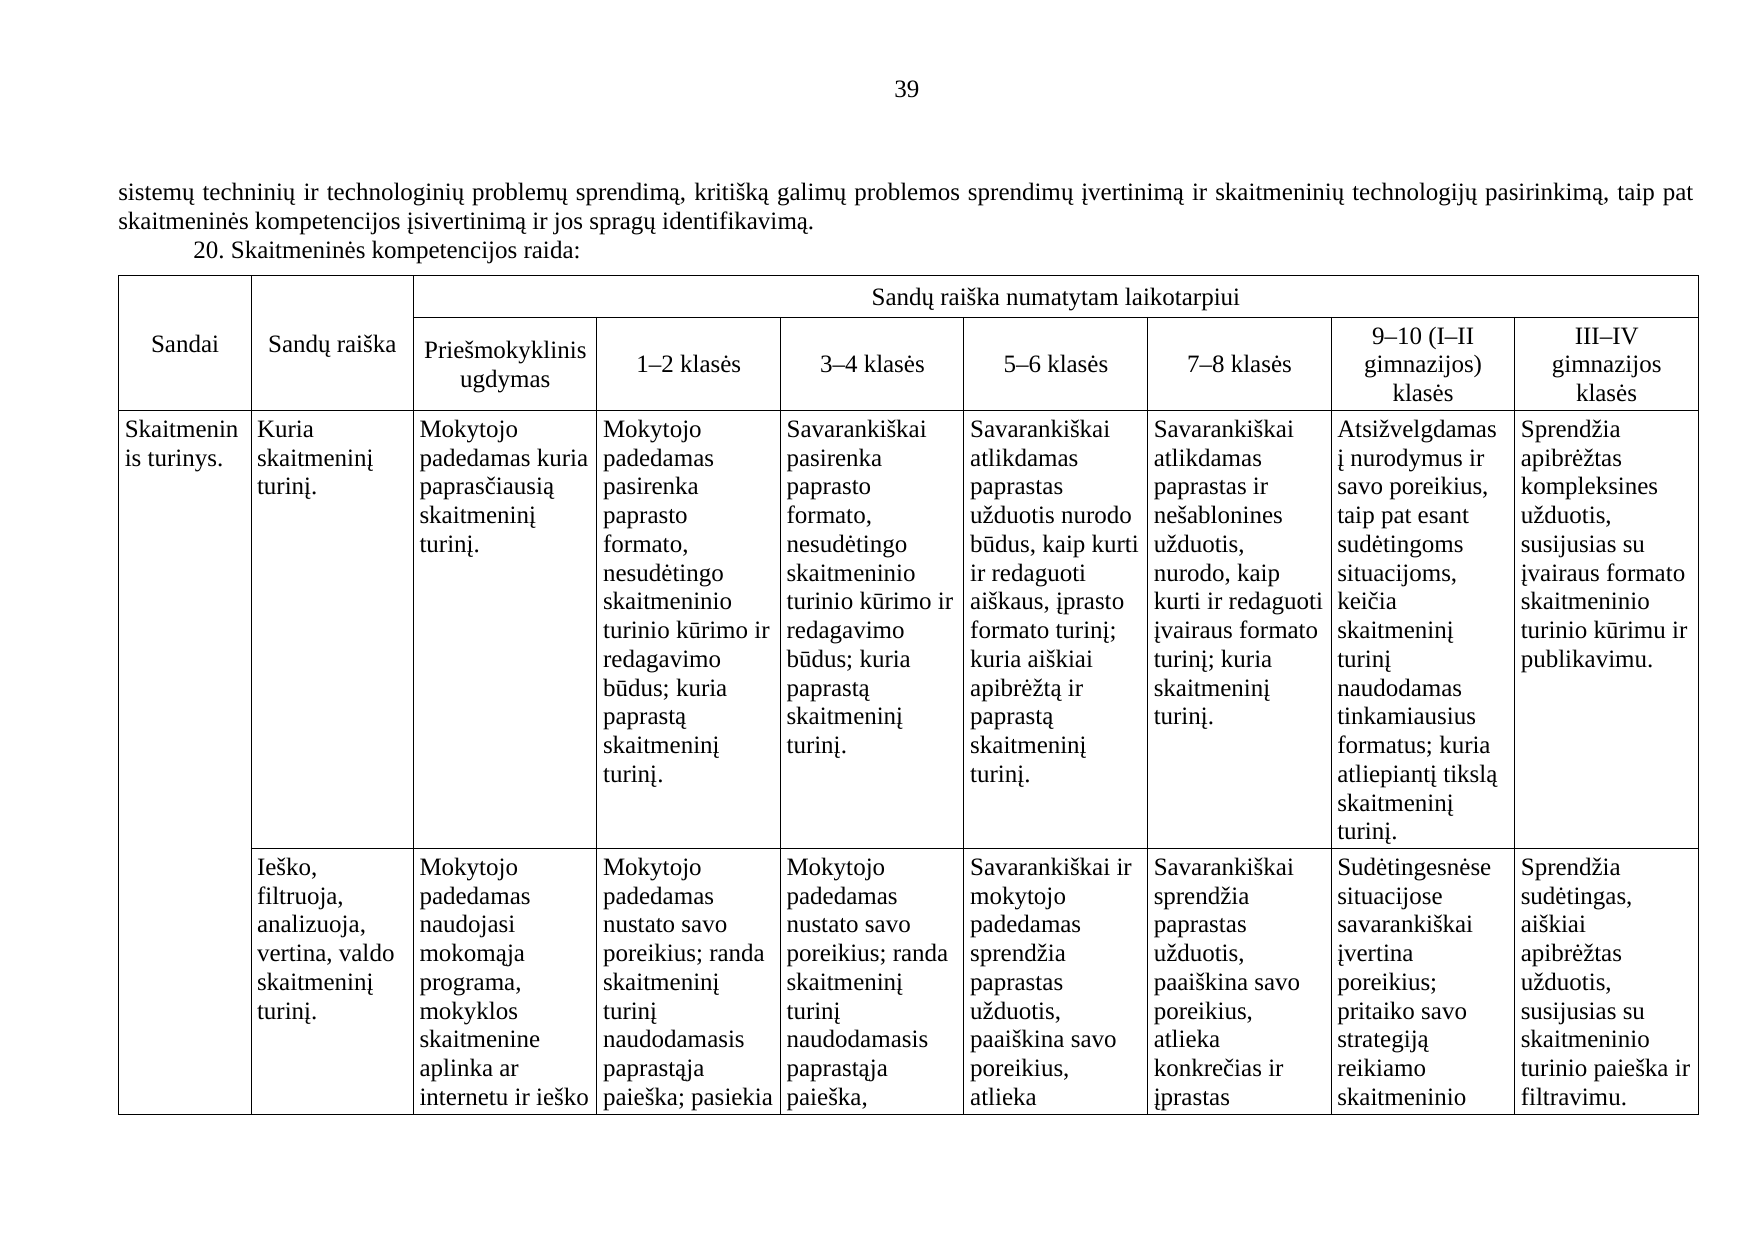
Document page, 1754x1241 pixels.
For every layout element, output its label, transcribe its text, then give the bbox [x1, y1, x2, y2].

table_cell 5–6 klasės [964, 318, 1147, 410]
table_header Sandų raiška [252, 276, 413, 410]
table_cell Ieško, filtruoja, analizuoja, vertina, valdo skaitmeninį turinį. [252, 849, 413, 1114]
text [118, 177, 1695, 235]
table_cell 7–8 klasės [1148, 318, 1331, 410]
table_cell Mokytojo padedamas pasirenka paprasto formato, nesudėtingo skaitmeninio turinio kūrimo ir redagavimo būdus; kuria paprastą skaitmeninį turinį. [597, 411, 780, 848]
table_cell III–IV gimnazijos klasės [1515, 318, 1698, 410]
table_cell Atsižvelgdamas į nurodymus ir savo poreikius, taip pat esant sudėtingoms situacijoms, keičia skaitmeninį turinį naudodamas tinkamiausius formatus; kuria atliepiantį tikslą skaitmeninį turinį. [1332, 411, 1514, 848]
table_cell Priešmokyklinis ugdymas [414, 318, 596, 410]
table_cell Savarankiškai atlikdamas paprastas užduotis nurodo būdus, kaip kurti ir redaguoti aiškaus, įprasto formato turinį; kuria aiškiai apibrėžtą ir paprastą skaitmeninį turinį. [964, 411, 1147, 848]
table_cell Skaitmeninis turinys. [119, 411, 251, 1114]
table_cell Savarankiškai pasirenka paprasto formato, nesudėtingo skaitmeninio turinio kūrimo ir redagavimo būdus; kuria paprastą skaitmeninį turinį. [781, 411, 963, 848]
table_cell Savarankiškai atlikdamas paprastas ir nešablonines užduotis, nurodo, kaip kurti ir redaguoti įvairaus formato turinį; kuria skaitmeninį turinį. [1148, 411, 1331, 848]
table_cell 9–10 (I–II gimnazijos) klasės [1332, 318, 1514, 410]
table_cell 3–4 klasės [781, 318, 963, 410]
table_header Sandų raiška numatytam laikotarpiui [414, 276, 1698, 317]
table_cell Sprendžia apibrėžtas kompleksines užduotis, susijusias su įvairaus formato skaitmeninio turinio kūrimu ir publikavimu. [1515, 411, 1698, 848]
table_header Sandai [119, 276, 251, 410]
table_cell 1–2 klasės [597, 318, 780, 410]
table_cell Kuria skaitmeninį turinį. [252, 411, 413, 848]
table_cell Mokytojo padedamas kuria paprasčiausią skaitmeninį turinį. [414, 411, 596, 848]
text 20. Skaitmeninės kompetencijos raida: [118, 235, 1695, 263]
